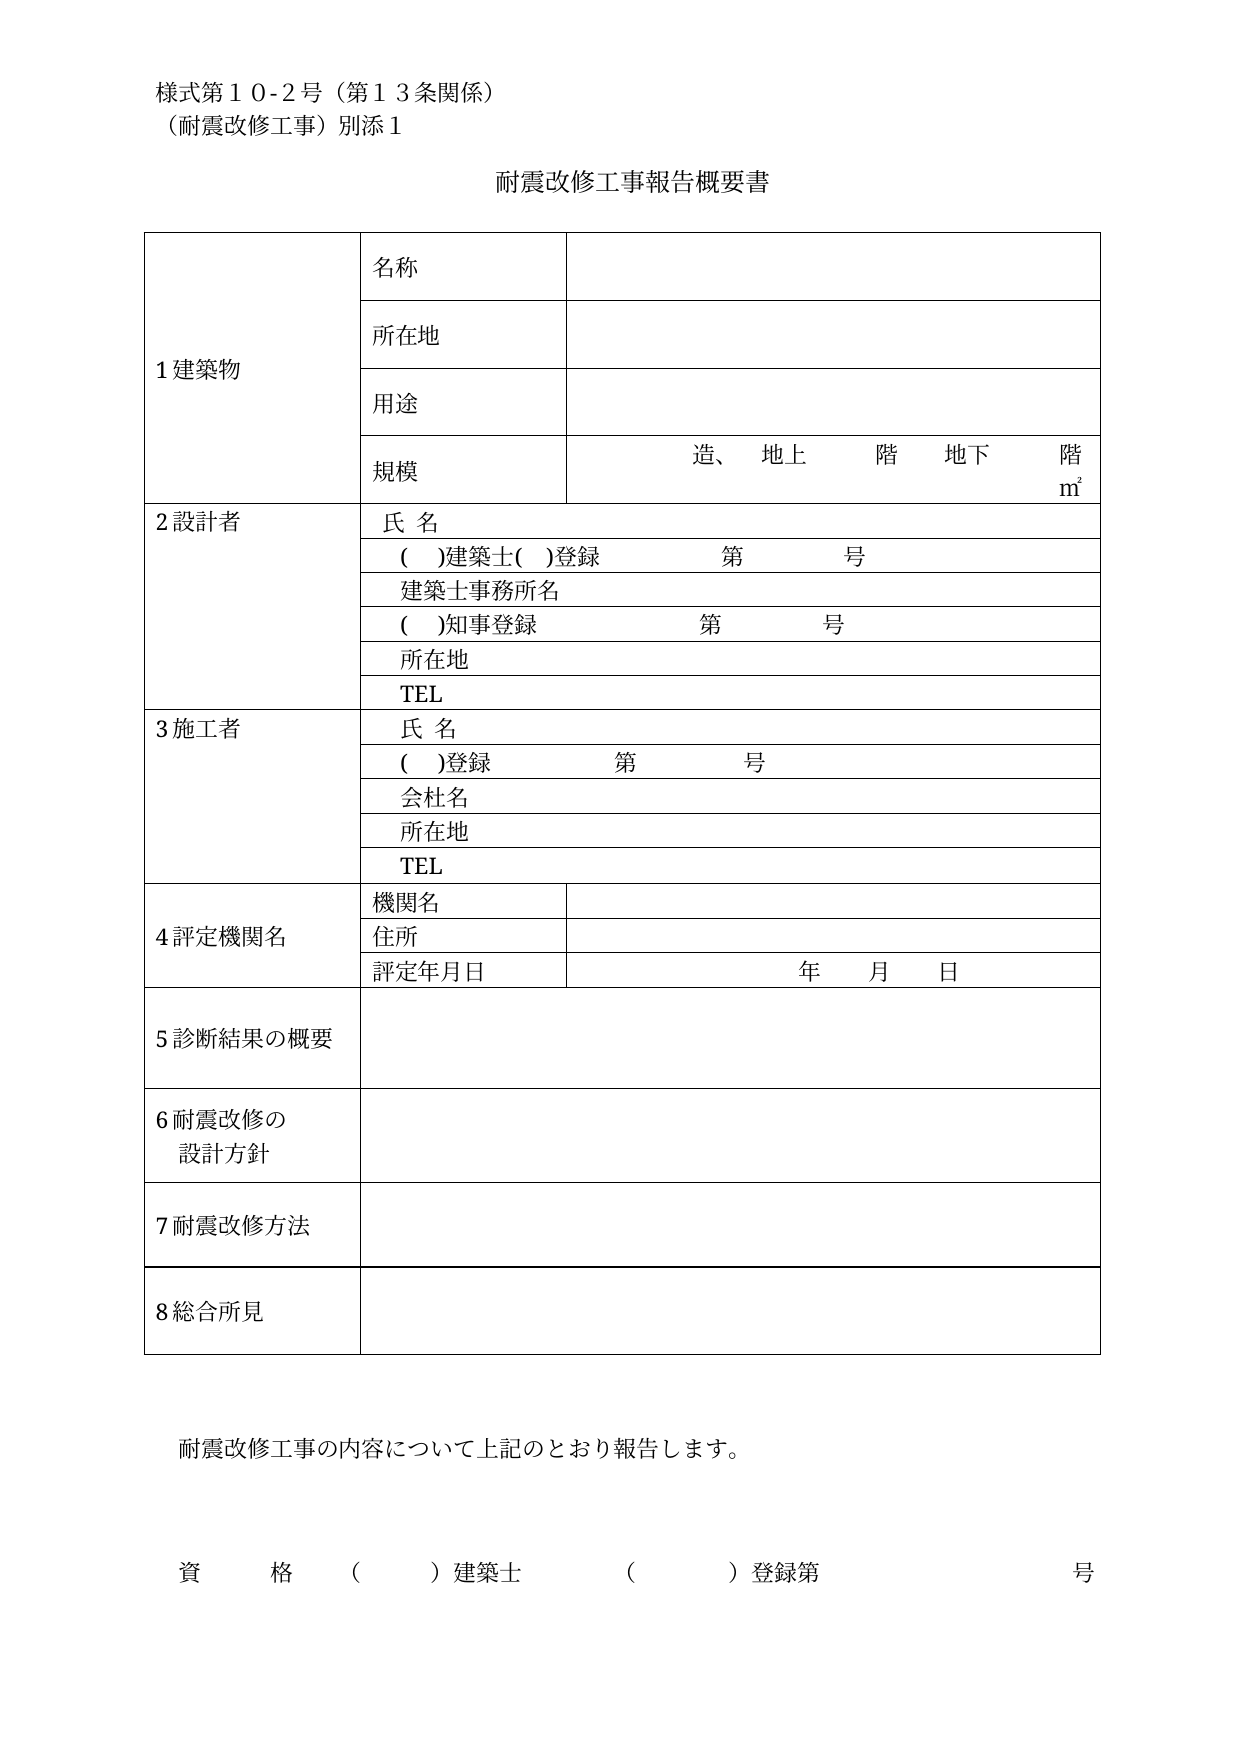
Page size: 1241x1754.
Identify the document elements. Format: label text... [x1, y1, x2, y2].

table_cell 2設計者 [145, 504, 360, 709]
table_cell 4評定機関名 [145, 884, 360, 987]
table_cell 氏 名 [361, 504, 1100, 537]
table_cell [361, 1268, 1100, 1353]
table_cell [567, 884, 1100, 918]
table_cell TEL [361, 848, 1100, 883]
table_cell 年 月 日 [567, 953, 1100, 987]
table_cell [361, 1183, 1100, 1266]
table_cell 所在地 [361, 301, 566, 368]
table_cell 機関名 [361, 884, 566, 918]
table_cell ( )建築士( )登録 第 号 [361, 539, 1100, 572]
table_cell 6耐震改修の 設計方針 [145, 1089, 360, 1182]
table_header 1建築物 [145, 233, 360, 503]
table_cell 会杜名 [361, 779, 1100, 812]
table_cell 7耐震改修方法 [145, 1183, 360, 1266]
table_cell 用途 [361, 369, 566, 435]
table_cell TEL [361, 676, 1100, 709]
table_header [567, 233, 1100, 300]
table_cell [567, 919, 1100, 952]
table_cell 8総合所見 [145, 1268, 360, 1353]
table_cell 所在地 [361, 642, 1100, 675]
table_cell 氏 名 [361, 710, 1100, 744]
table_cell ( )登録 第 号 [361, 745, 1100, 778]
table_cell 評定年月日 [361, 953, 566, 987]
table_header 名称 [361, 233, 566, 300]
table_cell 建築士事務所名 [361, 573, 1100, 606]
table_cell 5診断結果の概要 [145, 988, 360, 1088]
table_cell 所在地 [361, 814, 1100, 847]
text 資 格 （ ）建築士 （ ）登録第 号 [155, 1541, 1110, 1603]
table_cell 規模 [361, 436, 566, 503]
table_cell ( )知事登録 第 号 [361, 607, 1100, 641]
table_cell 3施工者 [145, 710, 360, 883]
table_cell [361, 1089, 1100, 1182]
table_cell 住所 [361, 919, 566, 952]
table_cell [567, 301, 1100, 368]
table_cell [361, 988, 1100, 1088]
table_cell 造、 地上 階 地下 階 ㎡ [567, 436, 1100, 503]
text 耐震改修工事報告概要書 [155, 162, 1110, 198]
text 耐震改修工事の内容について上記のとおり報告します。 [155, 1417, 1110, 1479]
table_cell [567, 369, 1100, 435]
